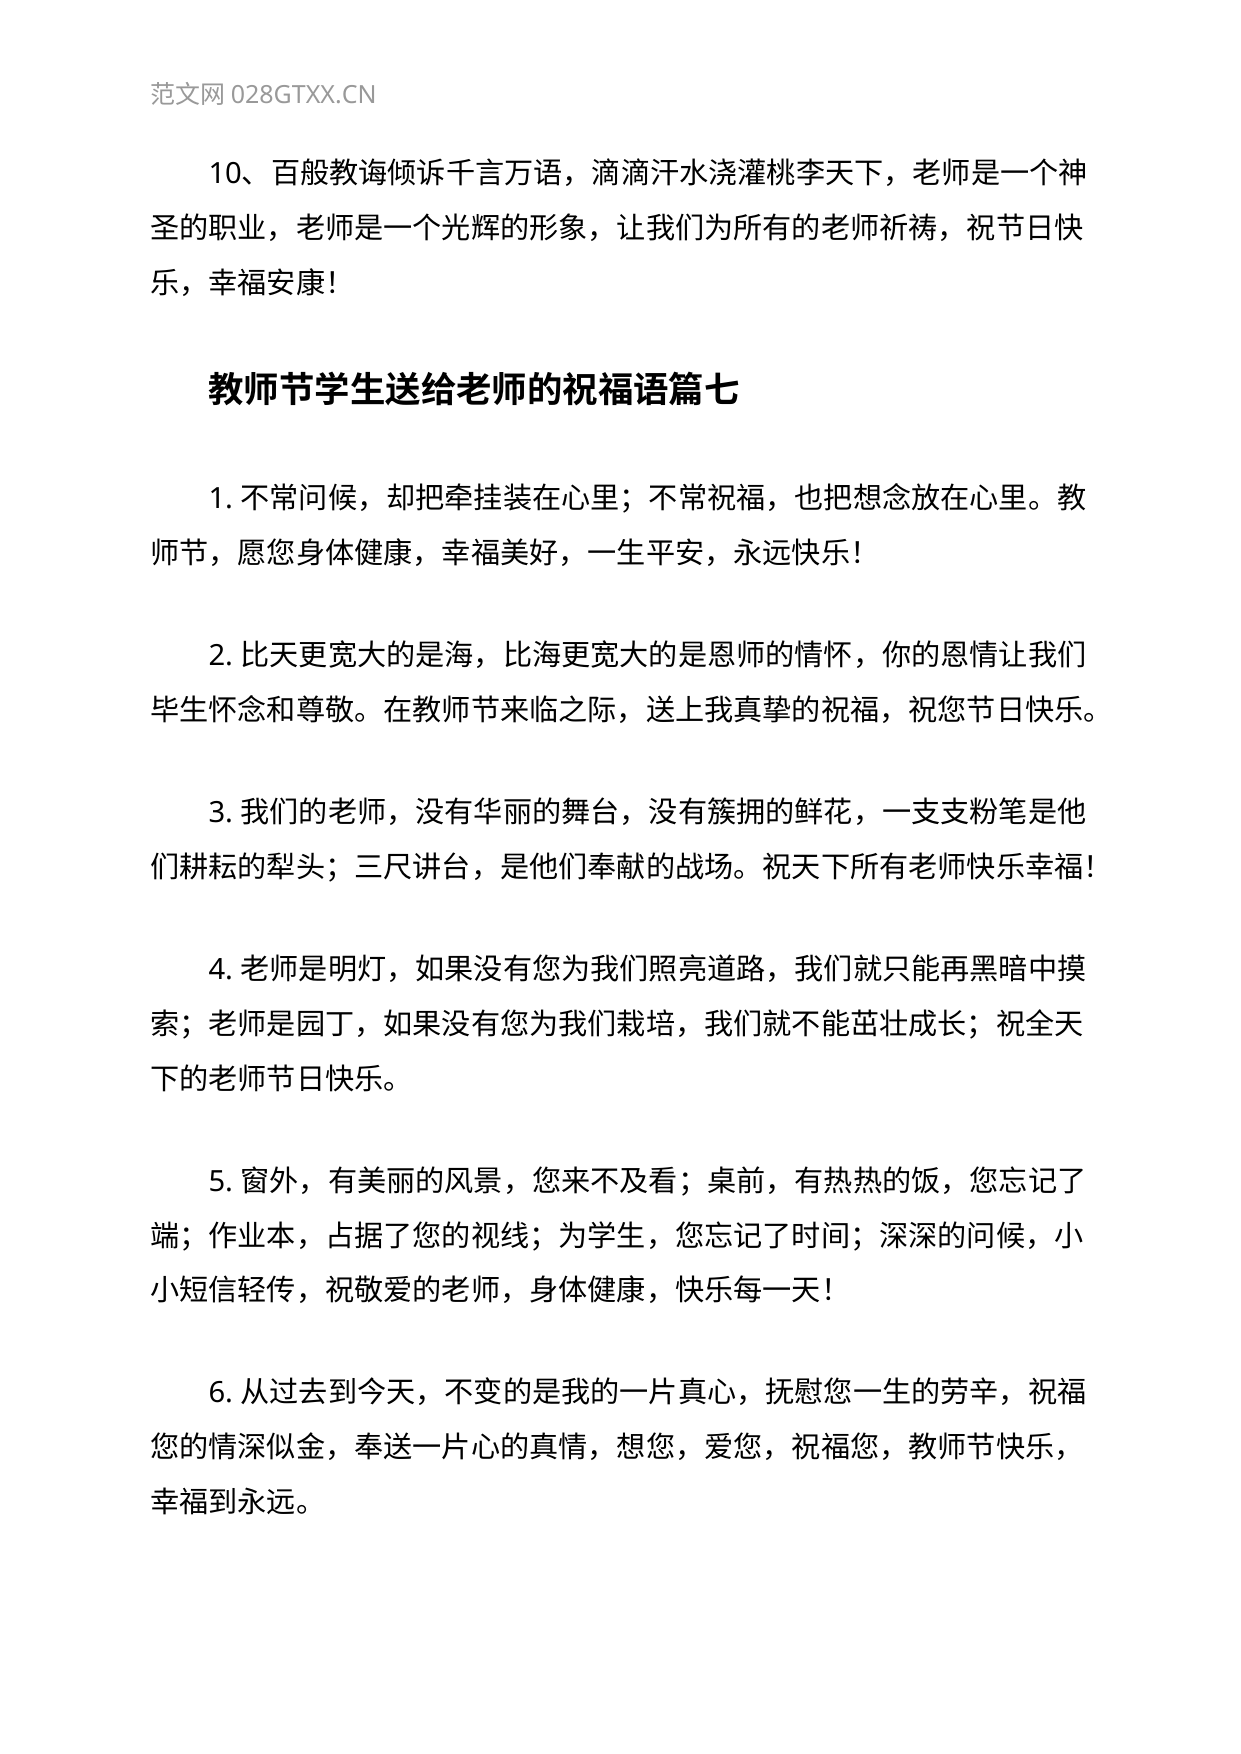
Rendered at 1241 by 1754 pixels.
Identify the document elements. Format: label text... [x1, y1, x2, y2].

text 5. 窗外，有美丽的风景，您来不及看；桌前，有热热的饭，您忘记了端；作业本，占据了您的视线；为学生，您忘记了时间；深深的问候，小小短信轻传，祝敬爱的老师，身体健康，快乐每一天！ [150, 1157, 1090, 1309]
text 3. 我们的老师，没有华丽的舞台，没有簇拥的鲜花，一支支粉笔是他们耕耘的犁头；三尺讲台，是他们奉献的战场。祝天下所有老师快乐幸福！ [150, 789, 1090, 886]
text 10、百般教诲倾诉千言万语，滴滴汗水浇灌桃李天下，老师是一个神圣的职业，老师是一个光辉的形象，让我们为所有的老师祈祷，祝节日快乐，幸福安康！ [150, 150, 1090, 302]
text 2. 比天更宽大的是海，比海更宽大的是恩师的情怀，你的恩情让我们毕生怀念和尊敬。在教师节来临之际，送上我真挚的祝福，祝您节日快乐。 [150, 632, 1090, 729]
text 6. 从过去到今天，不变的是我的一片真心，抚慰您一生的劳辛，祝福您的情深似金，奉送一片心的真情，想您，爱您，祝福您，教师节快乐，幸福到永远。 [150, 1369, 1090, 1521]
text 1. 不常问候，却把牵挂装在心里；不常祝福，也把想念放在心里。教师节，愿您身体健康，幸福美好，一生平安，永远快乐！ [150, 475, 1090, 572]
text 4. 老师是明灯，如果没有您为我们照亮道路，我们就只能再黑暗中摸索；老师是园丁，如果没有您为我们栽培，我们就不能茁壮成长；祝全天下的老师节日快乐。 [150, 945, 1090, 1098]
text 教师节学生送给老师的祝福语篇七 [150, 362, 1090, 413]
